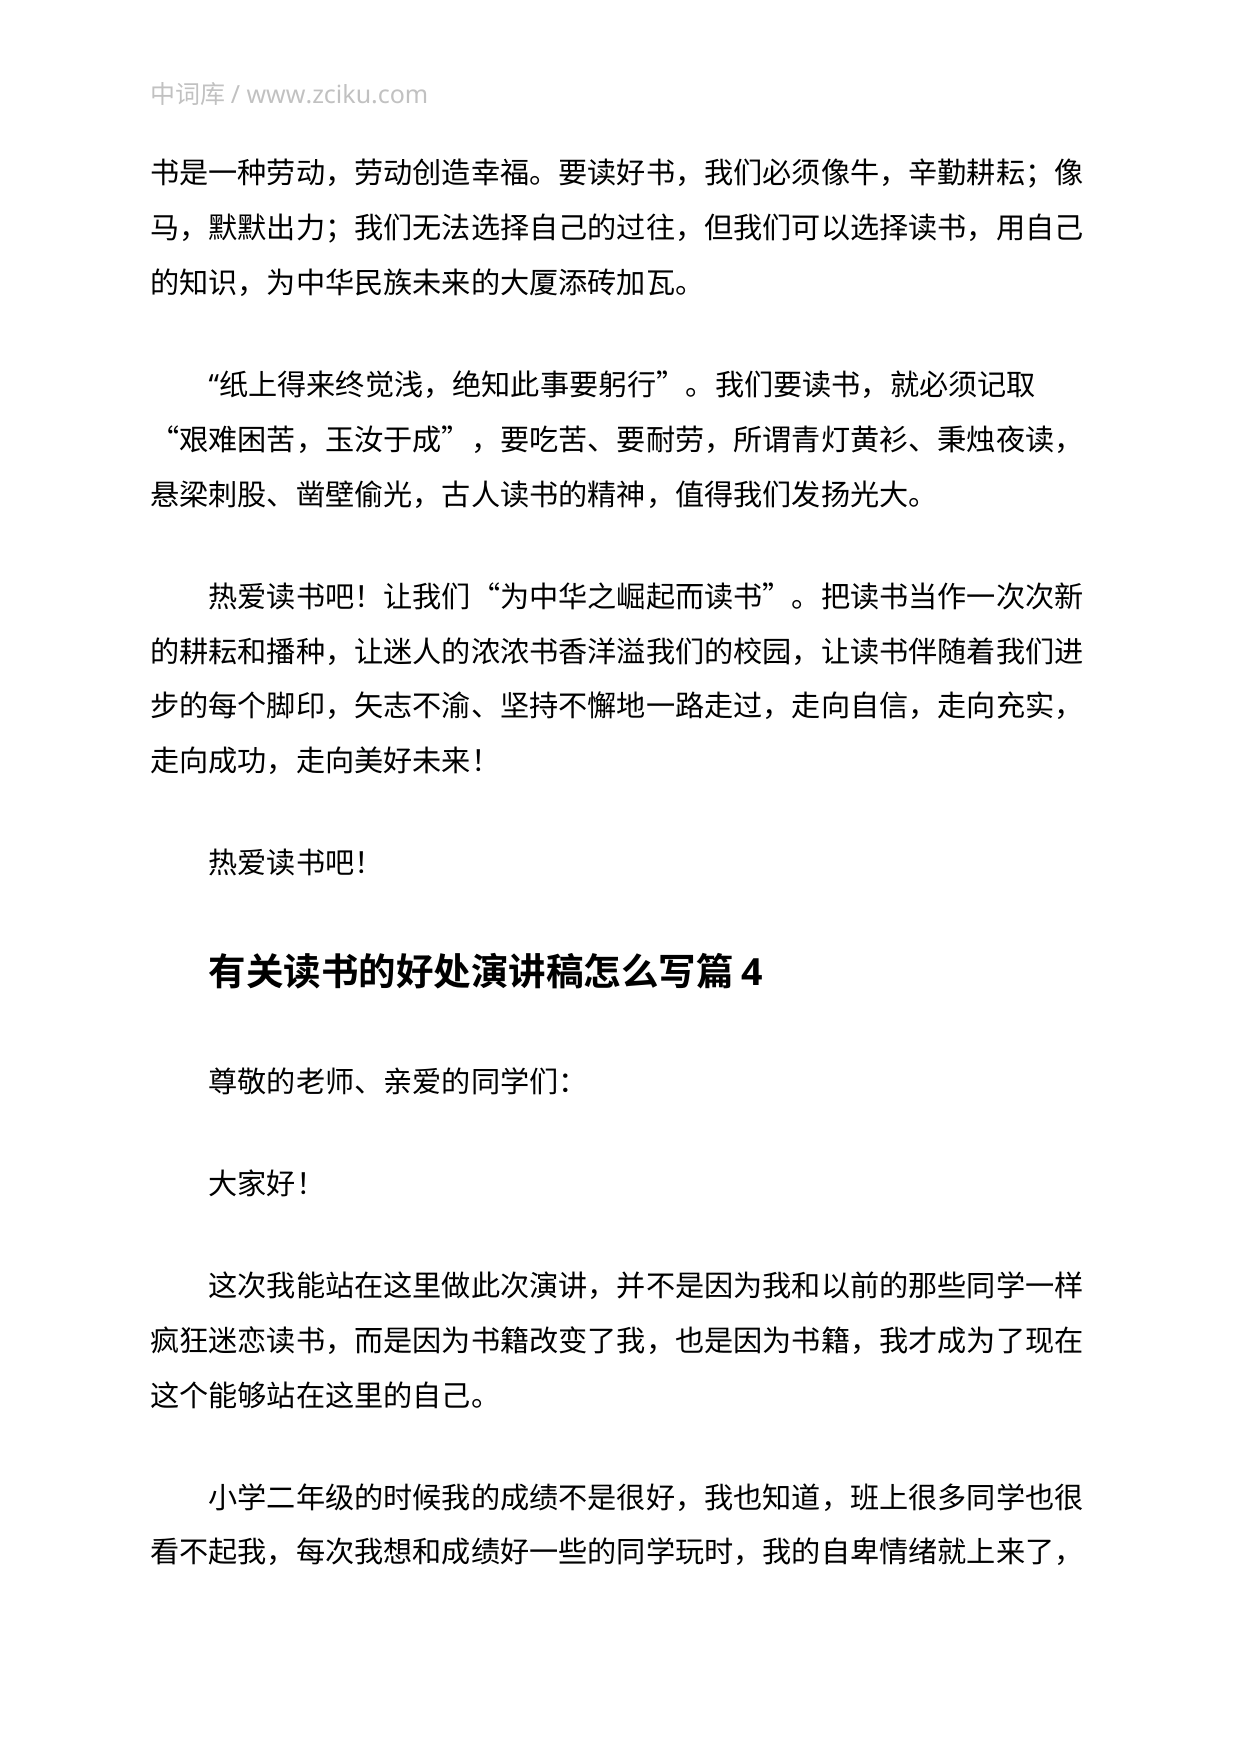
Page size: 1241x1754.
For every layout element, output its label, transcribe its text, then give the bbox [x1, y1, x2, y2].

text 热爱读书吧！ [150, 840, 1090, 882]
text “纸上得来终觉浅，绝知此事要躬行”。我们要读书，就必须记取“艰难困苦，玉汝于成”，要吃苦、要耐劳，所谓青灯黄衫、秉烛夜读，悬梁刺股、凿壁偷光，古人读书的精神，值得我们发扬光大。 [150, 362, 1090, 514]
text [150, 150, 1090, 302]
text 大家好！ [150, 1161, 1090, 1203]
text 热爱读书吧！让我们“为中华之崛起而读书”。把读书当作一次次新的耕耘和播种，让迷人的浓浓书香洋溢我们的校园，让读书伴随着我们进步的每个脚印，矢志不渝、坚持不懈地一路走过，走向自信，走向充实，走向成功，走向美好未来！ [150, 573, 1090, 780]
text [150, 1474, 1090, 1571]
text 有关读书的好处演讲稿怎么写篇4 [150, 941, 1090, 996]
text 这次我能站在这里做此次演讲，并不是因为我和以前的那些同学一样疯狂迷恋读书，而是因为书籍改变了我，也是因为书籍，我才成为了现在这个能够站在这里的自己。 [150, 1263, 1090, 1415]
text 尊敬的老师、亲爱的同学们： [150, 1059, 1090, 1101]
